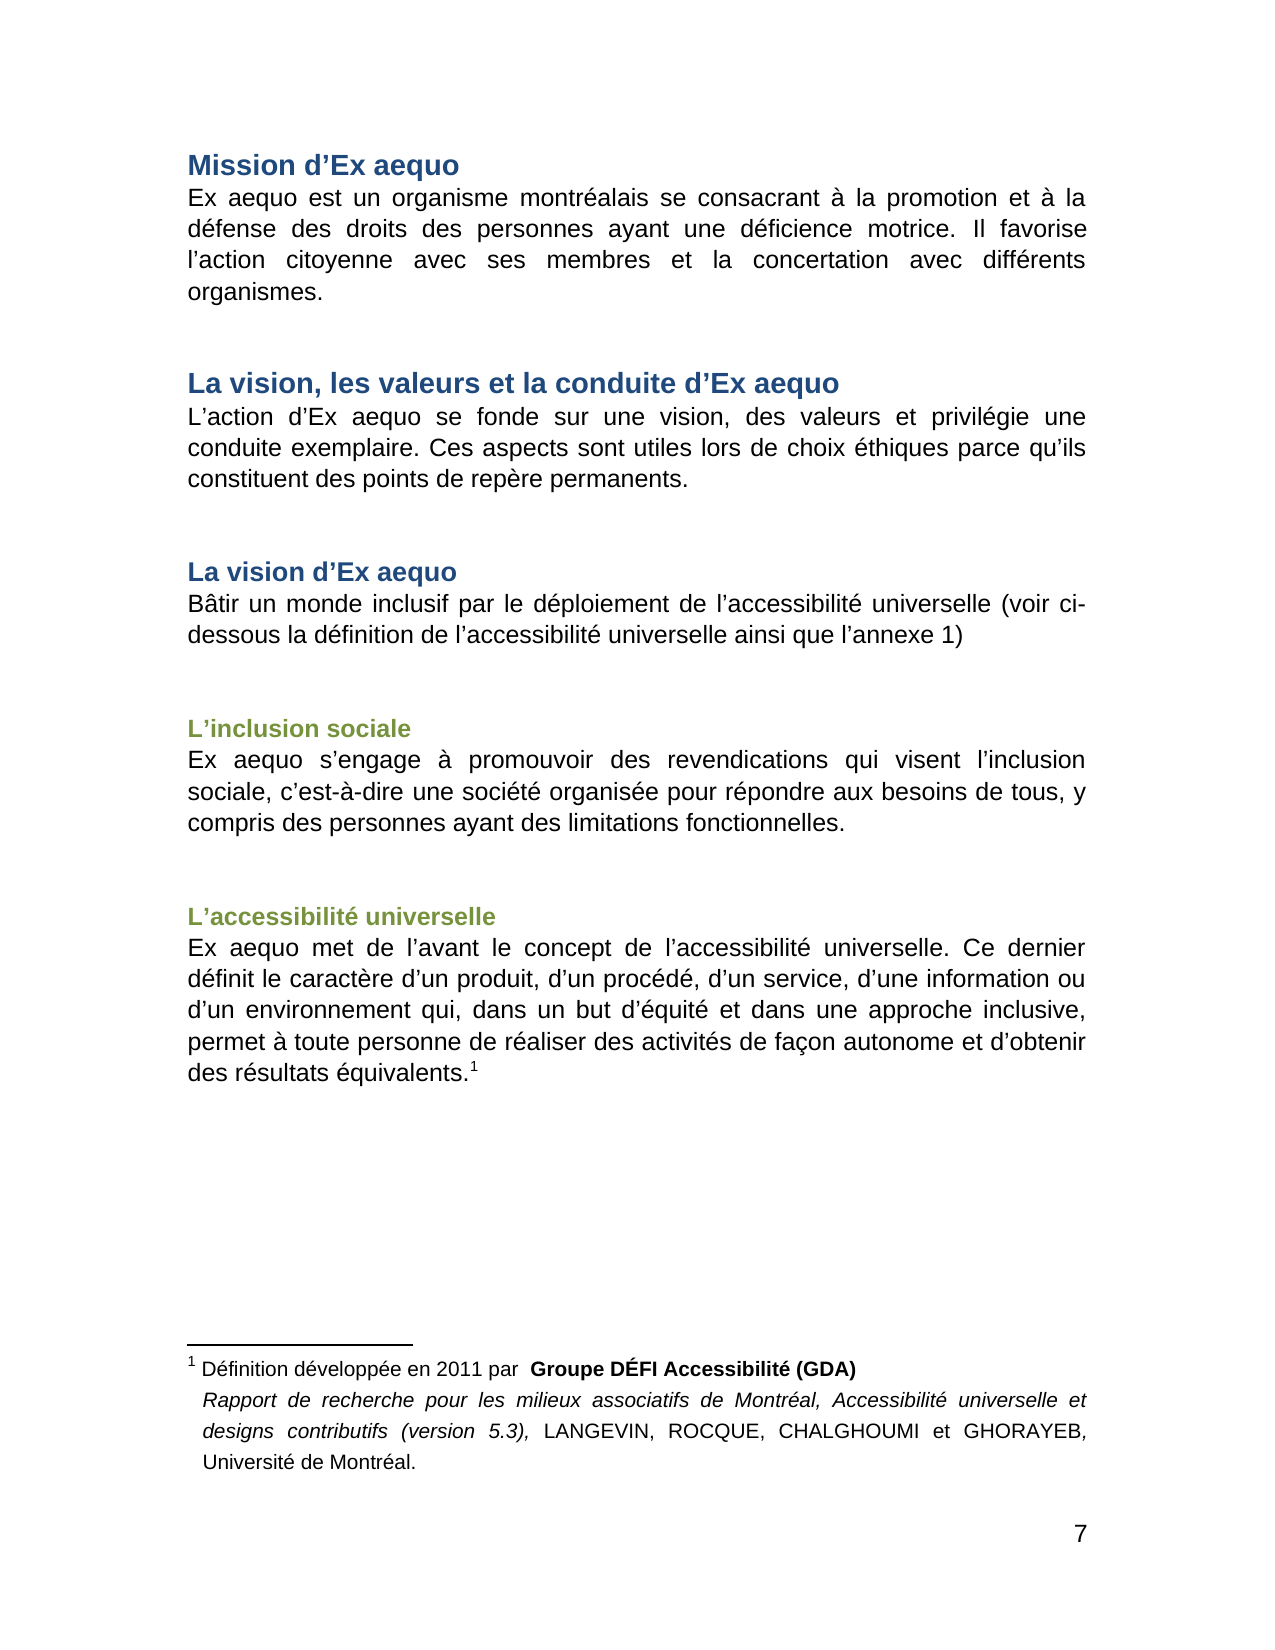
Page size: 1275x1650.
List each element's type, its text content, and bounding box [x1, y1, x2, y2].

text L’action d’Ex aequo se fonde sur une vision, des valeurs et privilégie une conduite exemplaire. Ces aspects sont utiles lors de choix éthiques parce qu’ils constituent des points de repère permanents. [187, 400, 1087, 494]
text Bâtir un monde inclusif par le déploiement de l’accessibilité universelle (voir ci-dessous la définition de l’accessibilité universelle ainsi que l’annexe 1) [187, 587, 1087, 650]
text La vision, les valeurs et la conduite d’Ex aequo [187, 369, 1087, 400]
text Ex aequo est un organisme montréalais se consacrant à la promotion et à la défense des droits des personnes ayant une déficience motrice. Il favorise l’action citoyenne avec ses membres et la concertation avec différents organismes. [187, 181, 1087, 306]
text L’accessibilité universelle [187, 900, 1087, 931]
text L’inclusion sociale [187, 712, 1087, 744]
text La vision d’Ex aequo [187, 556, 1087, 587]
text Mission d’Ex aequo [187, 150, 1087, 181]
text Ex aequo met de l’avant le concept de l’accessibilité universelle. Ce dernier définit le caractère d’un produit, d’un procédé, d’un service, d’une information ou d’un environnement qui, dans un but d’équité et dans une approche inclusive, permet à toute personne de réaliser des activités de façon autonome et d’obtenir des résultats équivalents. [187, 931, 1087, 1087]
text Ex aequo s’engage à promouvoir des revendications qui visent l’inclusion sociale, c’est-à-dire une société organisée pour répondre aux besoins de tous, y compris des personnes ayant des limitations fonctionnelles. [187, 744, 1087, 837]
